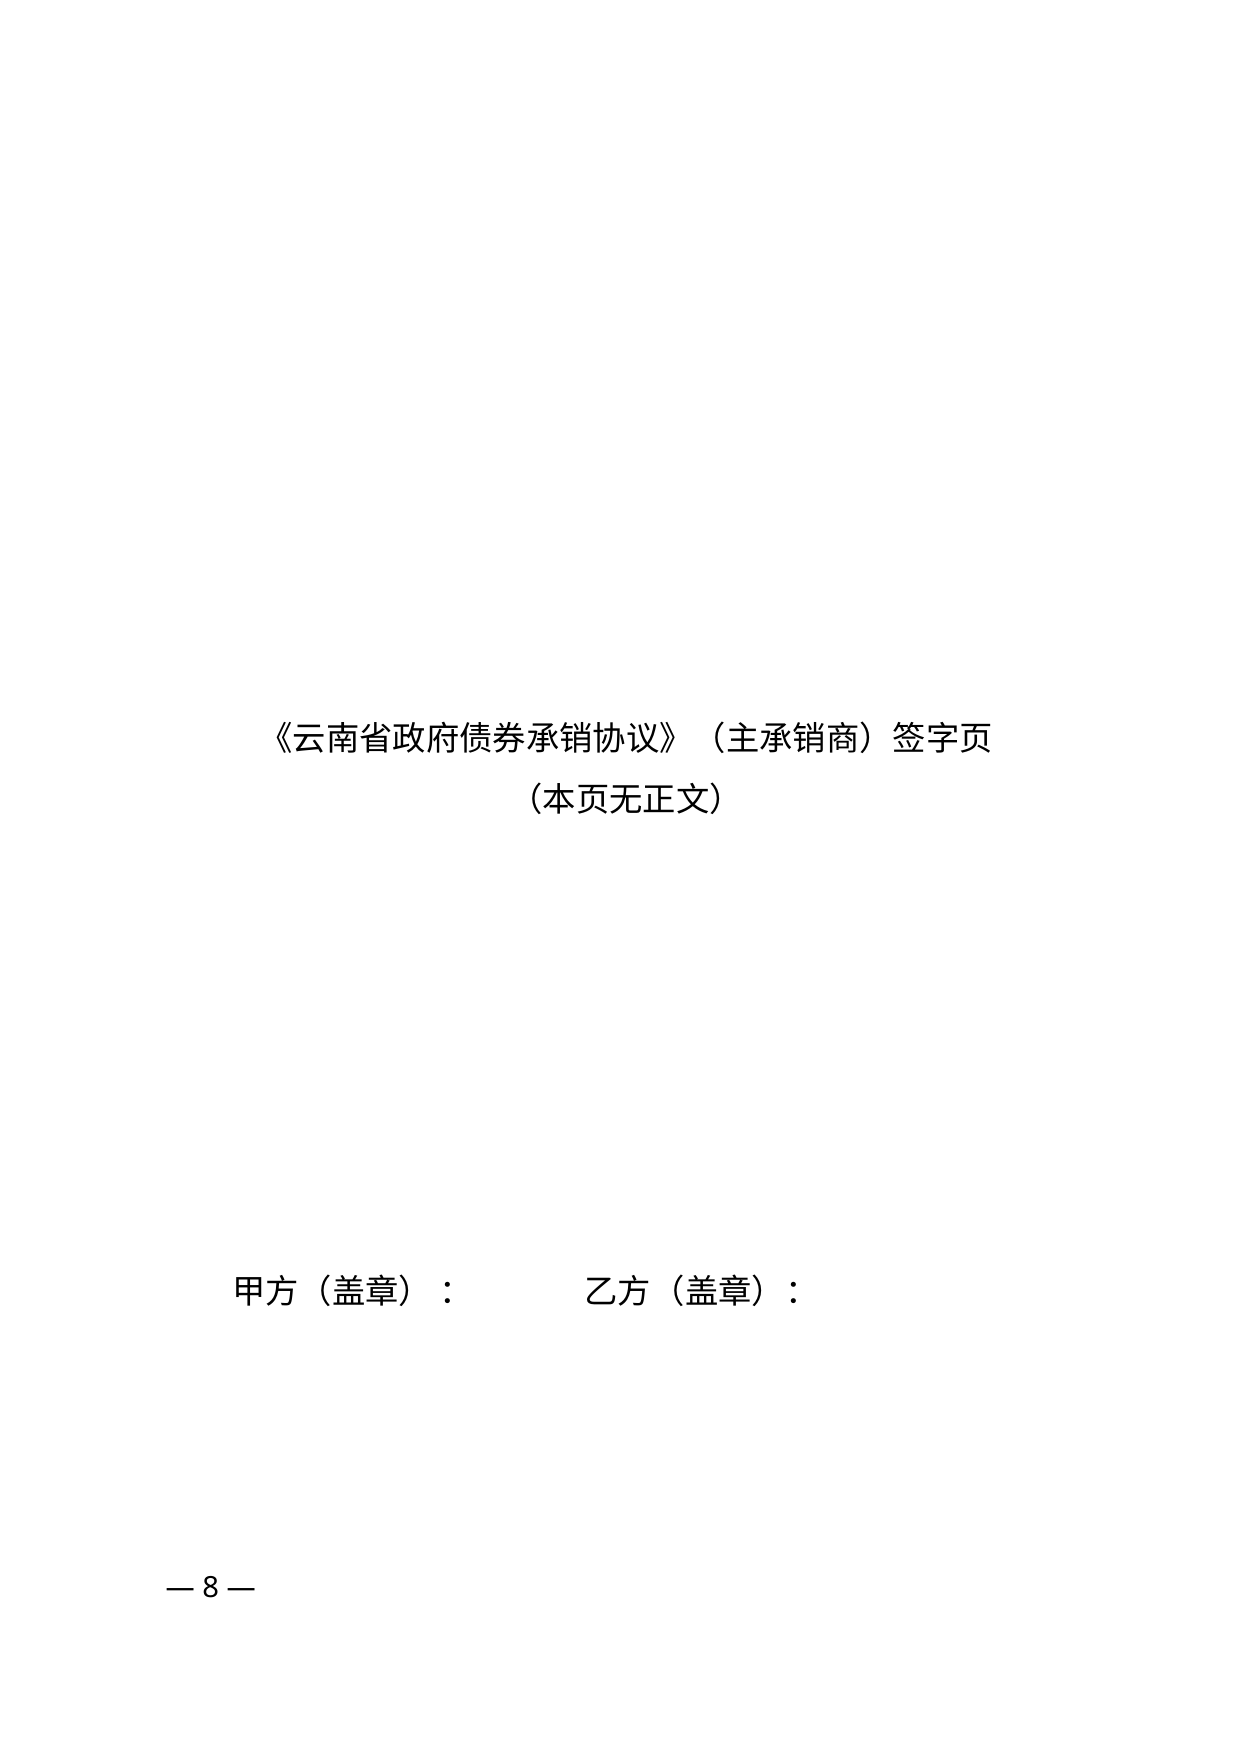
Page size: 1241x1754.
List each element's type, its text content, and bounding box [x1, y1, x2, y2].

text 甲方（盖章） ： 乙方（盖章）： [165, 1254, 1087, 1316]
text 《云南省政府债券承销协议》（主承销商）签字页 [165, 701, 1087, 762]
text （本页无正文） [165, 762, 1087, 824]
